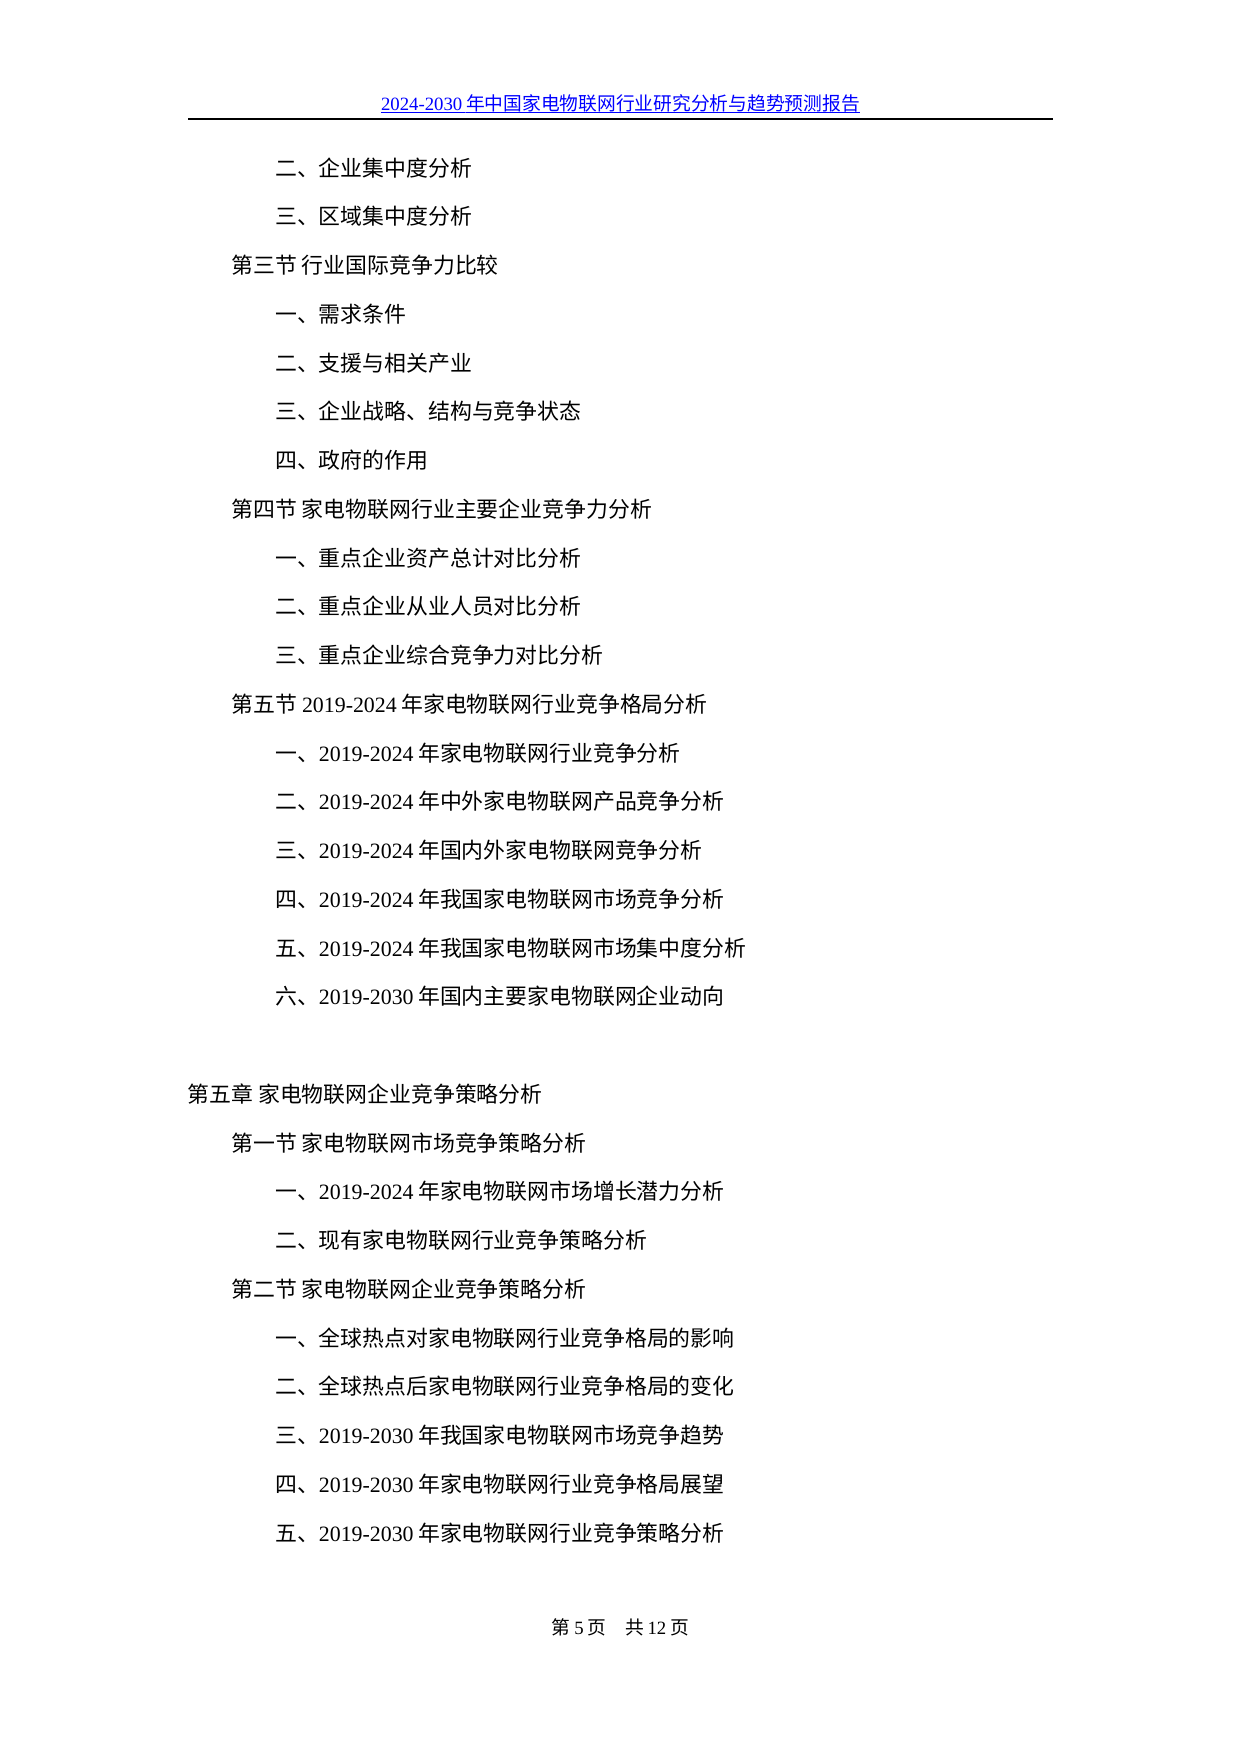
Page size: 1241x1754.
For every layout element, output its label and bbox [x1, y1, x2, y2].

text [187, 150, 1053, 1548]
